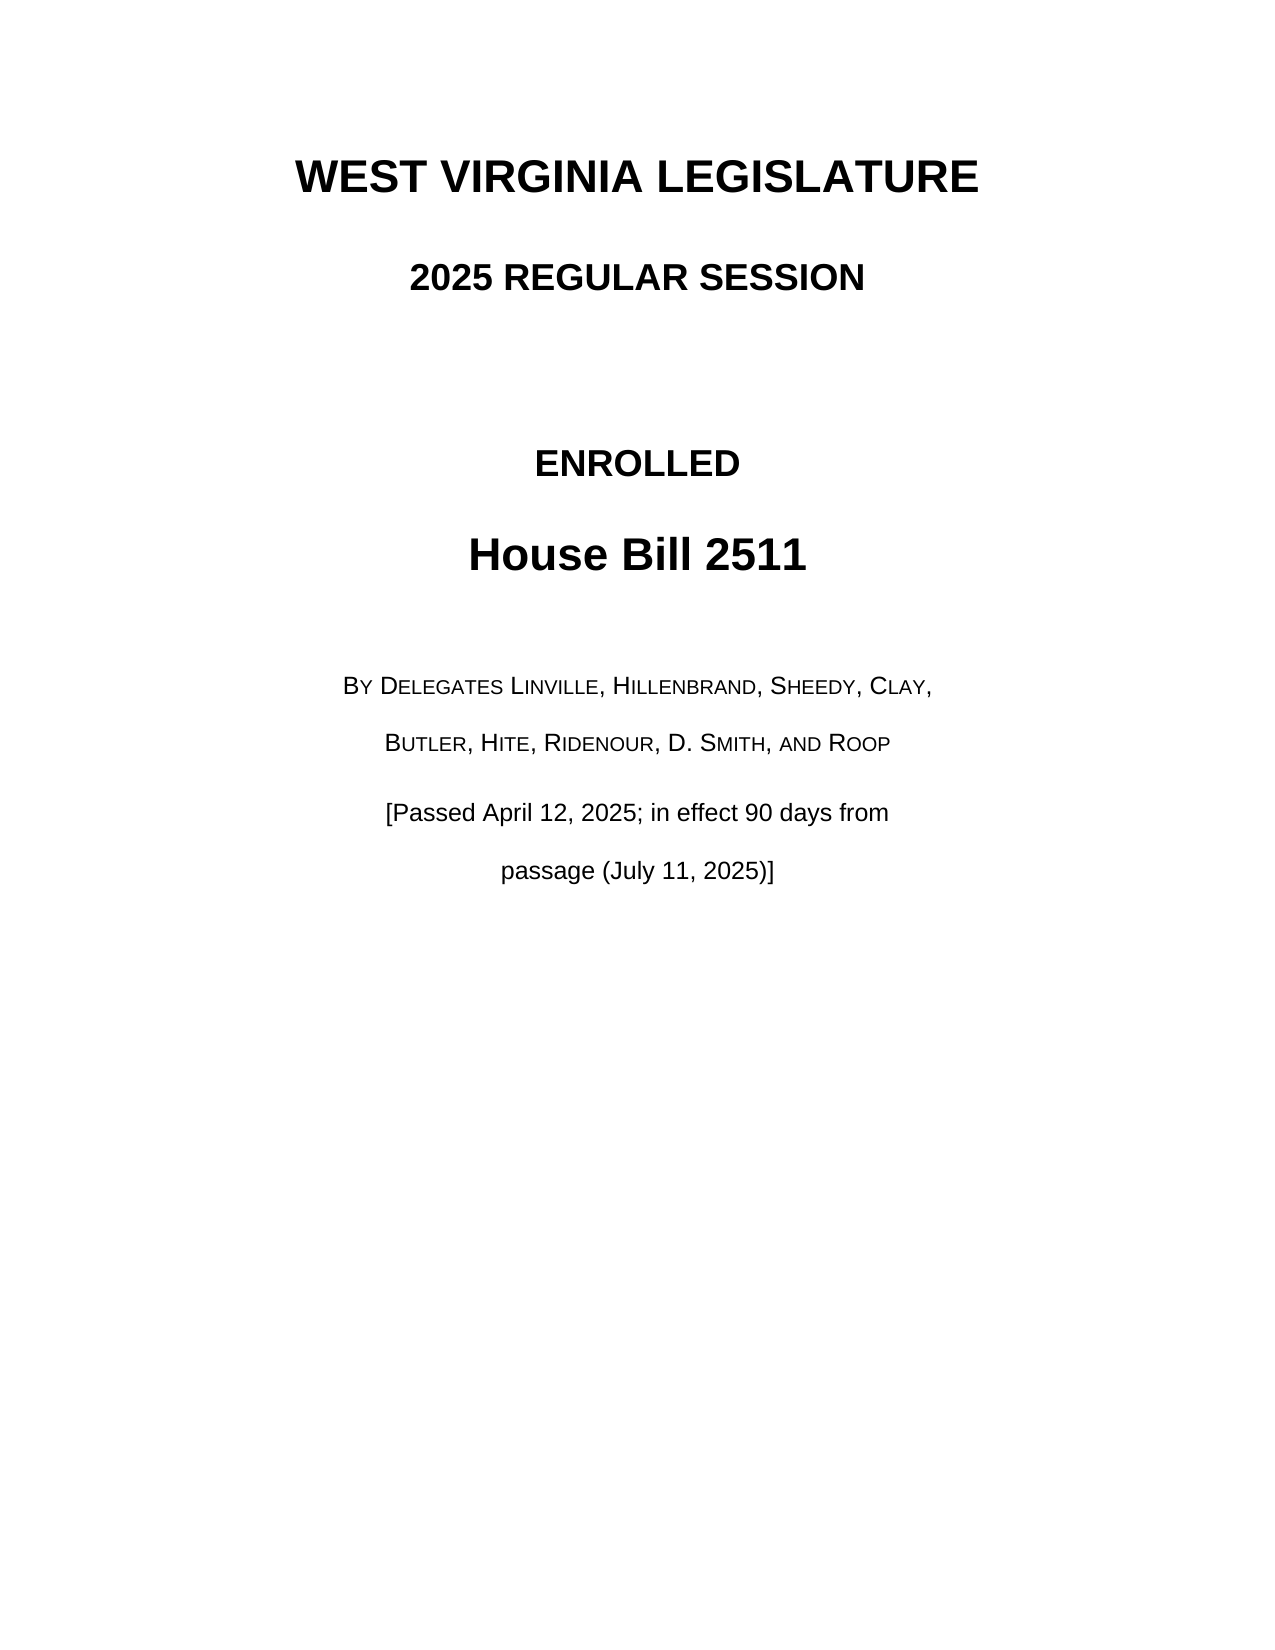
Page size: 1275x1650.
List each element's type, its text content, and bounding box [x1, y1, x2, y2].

title WEST VIRGINIA LEGISLATURE [150, 150, 1125, 203]
text By [337, 671, 937, 757]
title 2025 REGULAR SESSION [150, 255, 1125, 298]
text Bill [150, 528, 1125, 581]
text [] [337, 798, 937, 884]
